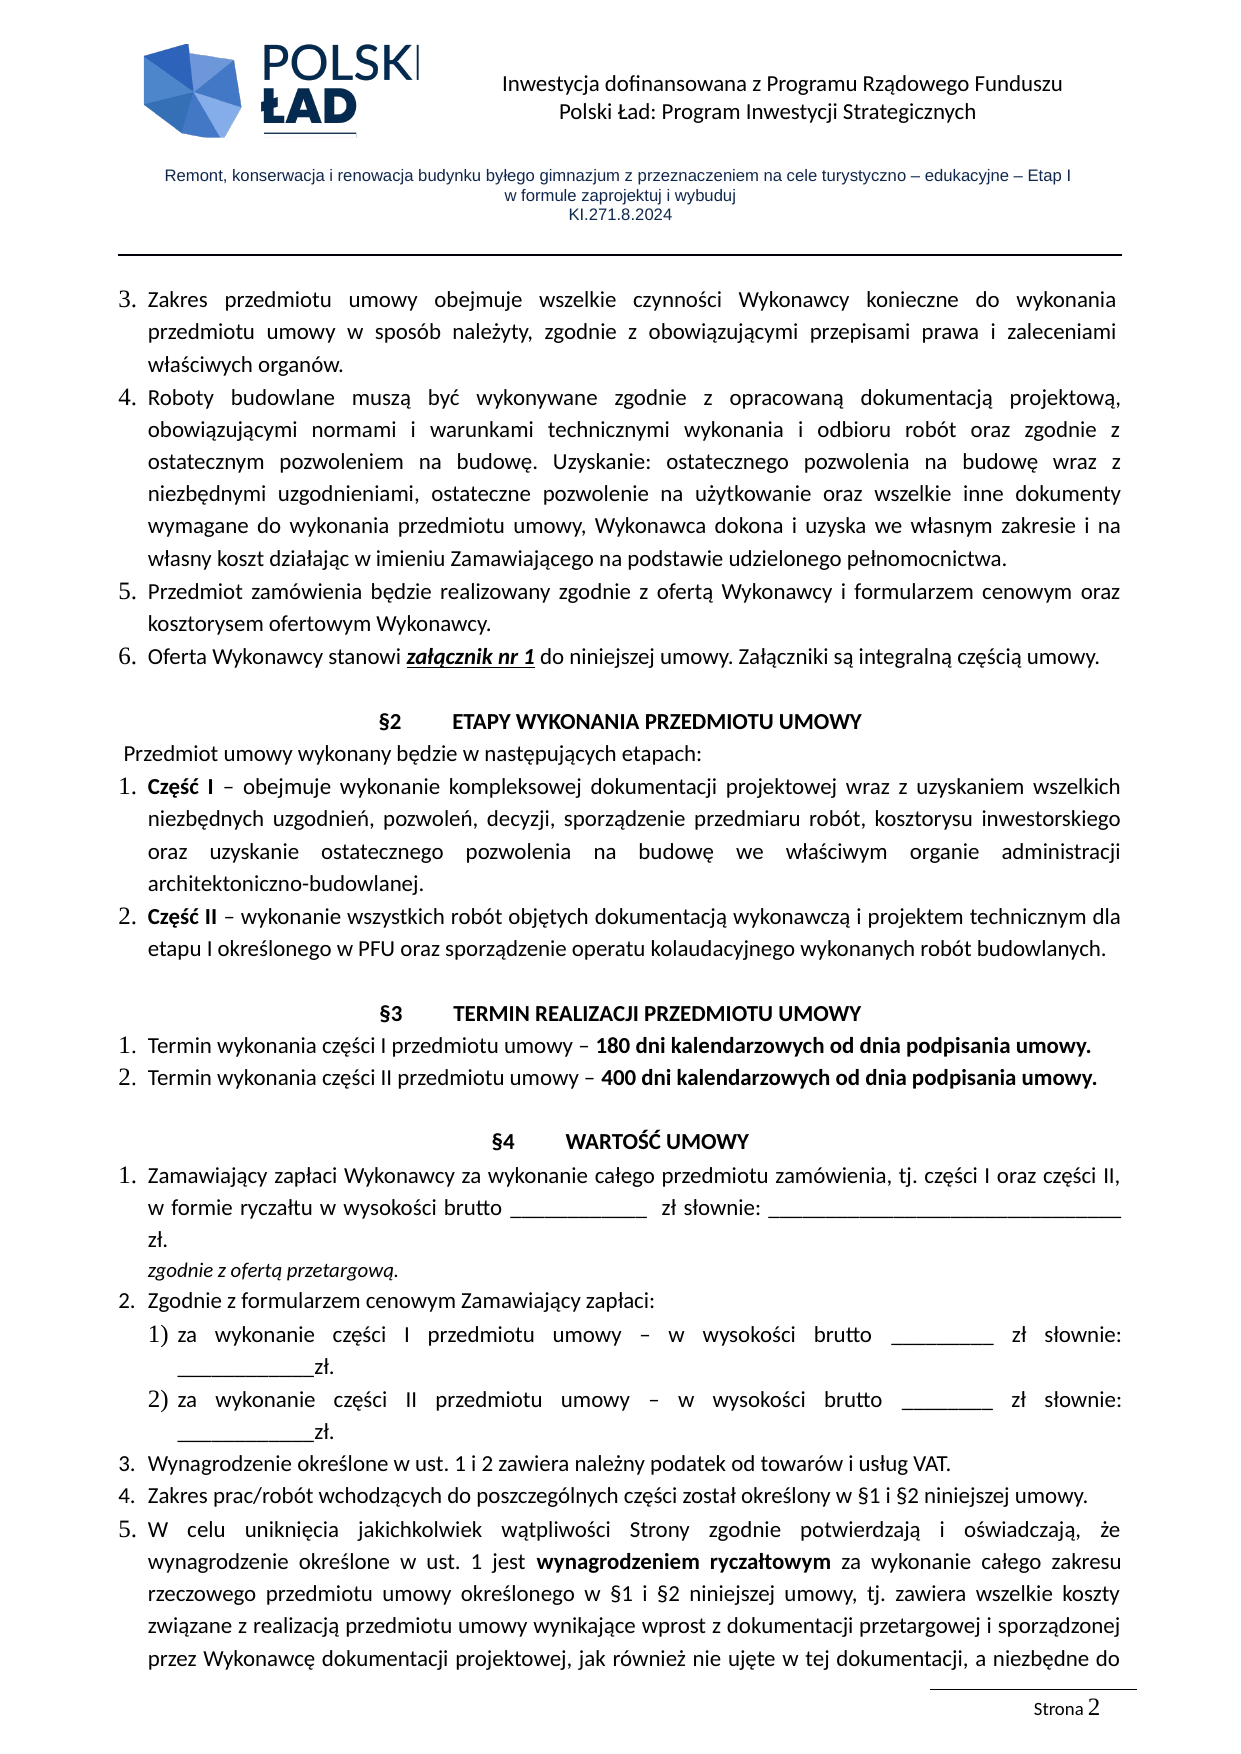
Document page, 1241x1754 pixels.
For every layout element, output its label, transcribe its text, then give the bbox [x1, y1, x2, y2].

list Roboty budowlane muszą być wykonywane zgodnie z opracowaną dokumentacją projektową, obowiązującymi normami i warunkami technicznymi wykonania i odbioru robót oraz zgodnie z ostatecznym pozwoleniem na budowę. Uzyskanie: ostatecznego pozwolenia na budowę wraz z niezbędnymi uzgodnieniami, ostateczne pozwolenie na użytkowanie oraz wszelkie inne dokumenty wymagane do wykonania przedmiotu umowy, Wykonawca dokona i uzyska we własnym zakresie i na własny koszt działając w imieniu Zamawiającego na podstawie udzielonego pełnomocnictwa. [118, 382, 1122, 572]
list Część II – wykonanie wszystkich robót objętych dokumentacją wykonawczą i projektem technicznym dla etapu I określonego w PFU oraz sporządzenie operatu kolaudacyjnego wykonanych robót budowlanych. [118, 901, 1122, 962]
text Przedmiot umowy wykonany będzie w następujących etapach: [118, 739, 1122, 767]
list zgodnie z ofertą przetargową. [148, 1257, 1122, 1283]
list za wykonanie części II przedmiotu umowy – w wysokości brutto ________ zł słownie: ____________zł. [148, 1384, 1122, 1445]
list Oferta Wykonawcy stanowi załącznik nr 1 do niniejszej umowy. Załączniki są integralną częścią umowy. [118, 641, 1122, 671]
list Zamawiający zapłaci Wykonawcy za wykonanie całego przedmiotu zamówienia, tj. części I oraz części II, w formie ryczałtu w wysokości brutto ____________ zł słownie: _______________________________ zł. [118, 1160, 1122, 1253]
list Zakres prac/robót wchodzących do poszczególnych części został określony w §1 i §2 niniejszej umowy. [118, 1482, 1122, 1510]
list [118, 1514, 1122, 1672]
list Termin wykonania części I przedmiotu umowy – 180 dni kalendarzowych od dnia podpisania umowy. [118, 1031, 1122, 1059]
list Część I – obejmuje wykonanie kompleksowej dokumentacji projektowej wraz z uzyskaniem wszelkich niezbędnych uzgodnień, pozwoleń, decyzji, sporządzenie przedmiaru robót, kosztorysu inwestorskiego oraz uzyskanie ostatecznego pozwolenia na budowę we właściwym organie administracji architektoniczno-budowlanej. [118, 771, 1122, 897]
list Termin wykonania części II przedmiotu umowy – 400 dni kalendarzowych od dnia podpisania umowy. [118, 1063, 1122, 1091]
picture [143, 44, 419, 138]
list Zgodnie z formularzem cenowym Zamawiający zapłaci: [118, 1286, 1122, 1314]
list Zakres przedmiotu umowy obejmuje wszelkie czynności Wykonawcy konieczne do wykonania przedmiotu umowy w sposób należyty, zgodnie z obowiązującymi przepisami prawa i zaleceniami właściwych organów. [118, 284, 1118, 378]
text §2 ETAPY WYKONANIA PRZEDMIOTU UMOWY [118, 707, 1122, 735]
list Przedmiot zamówienia będzie realizowany zgodnie z ofertą Wykonawcy i formularzem cenowym oraz kosztorysem ofertowym Wykonawcy. [118, 576, 1122, 637]
list Wynagrodzenie określone w ust. 1 i 2 zawiera należny podatek od towarów i usług VAT. [118, 1449, 1122, 1477]
text §3 TERMIN REALIZACJI PRZEDMIOTU UMOWY [118, 999, 1122, 1027]
list za wykonanie części I przedmiotu umowy – w wysokości brutto _________ zł słownie: ____________zł. [148, 1319, 1122, 1380]
text §4 WARTOŚĆ UMOWY [118, 1127, 1122, 1156]
